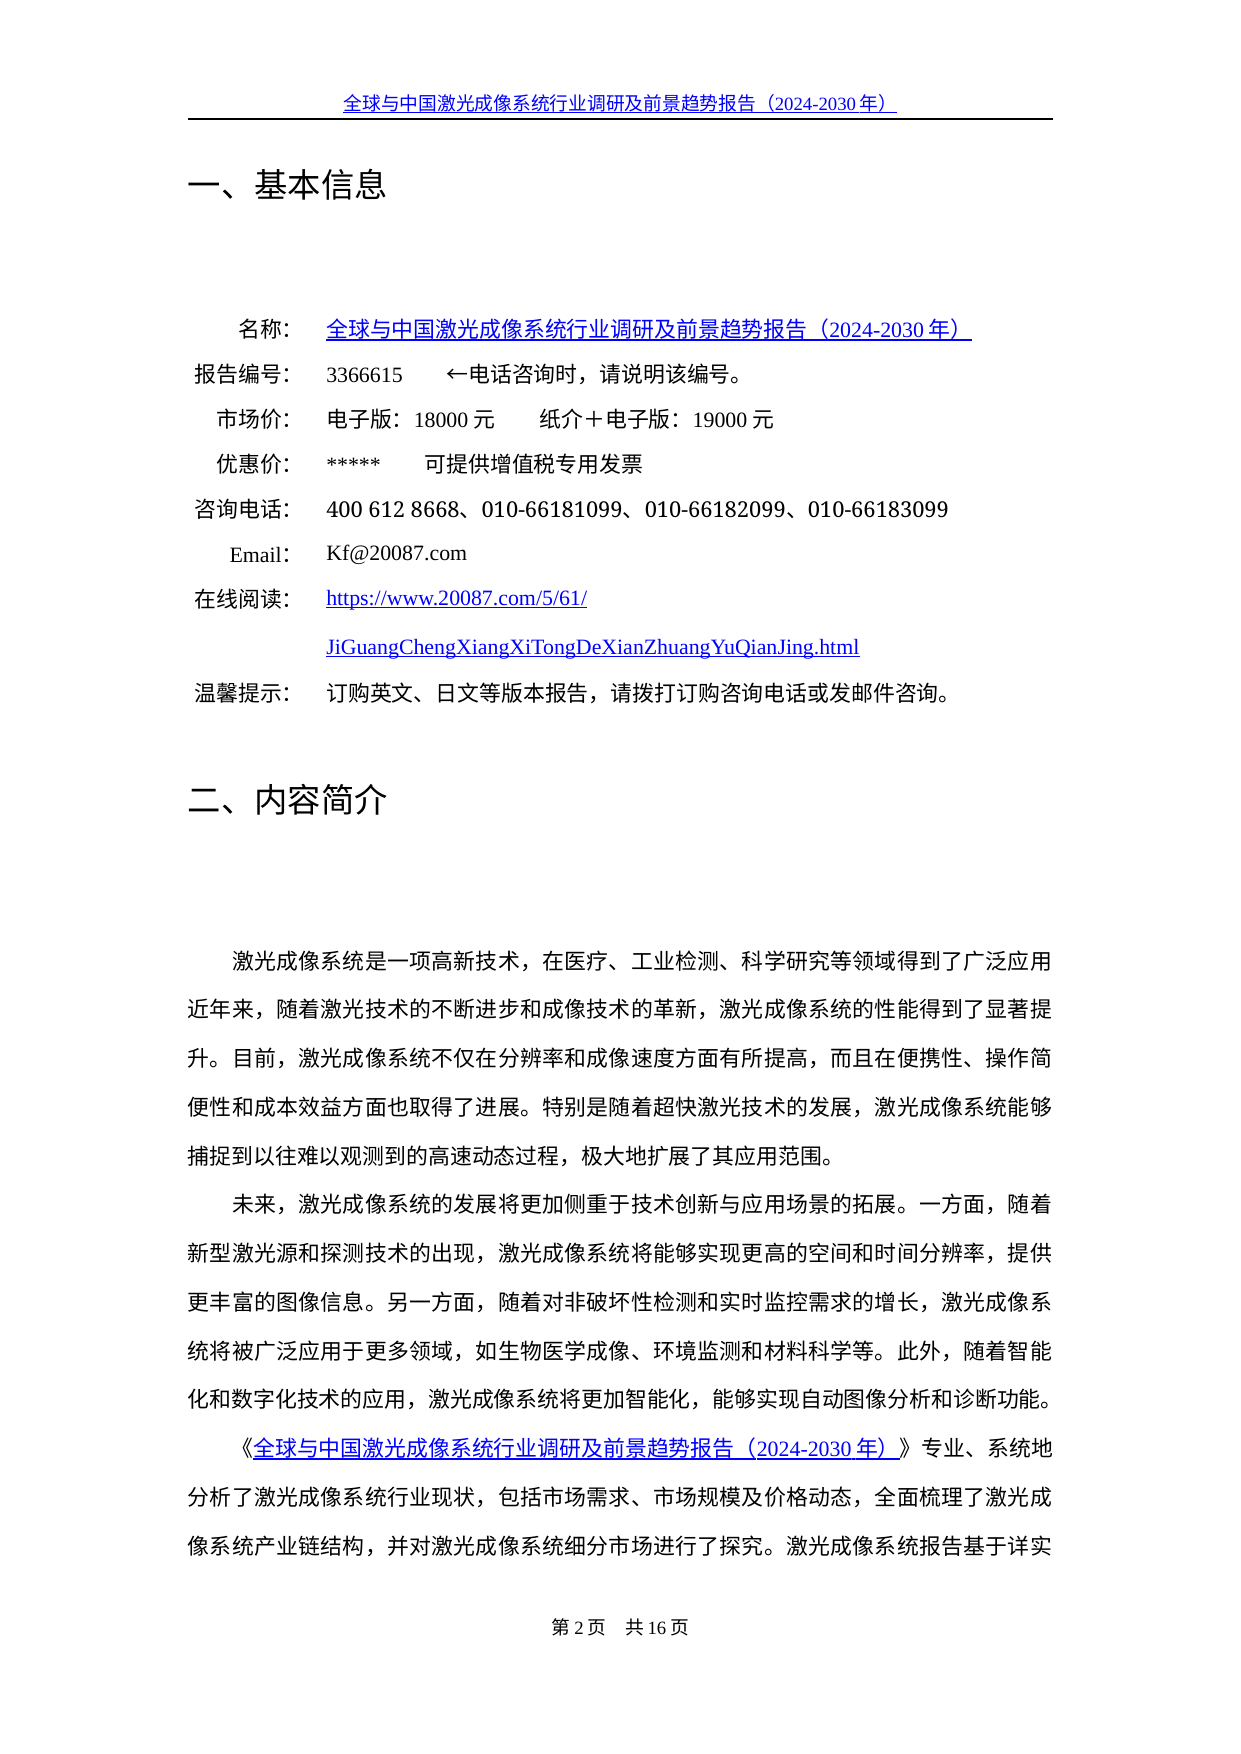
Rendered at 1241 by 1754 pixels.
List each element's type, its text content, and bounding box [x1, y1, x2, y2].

table_header 全球与中国激光成像系统行业调研及前景趋势报告（2024-2030年） [315, 312, 1073, 357]
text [187, 943, 1053, 1561]
table_cell 订购英文、日文等版本报告，请拨打订购咨询电话或发邮件咨询。 [315, 675, 1073, 720]
table_cell [315, 582, 1073, 675]
table_cell 400 612 8668、010-66181099、010-66182099、010-66183099 [315, 492, 1073, 537]
table_cell 市场价： [167, 402, 315, 447]
table_cell Email： [167, 537, 315, 582]
title 二、内容简介 [187, 766, 1053, 831]
table_cell 电子版：18000 元 纸介＋电子版：19000 元 [315, 402, 1073, 447]
table_header 名称： [167, 312, 315, 357]
table_cell 温馨提示： [167, 675, 315, 720]
table_cell Kf@20087.com [315, 537, 1073, 582]
table_cell 咨询电话： [167, 492, 315, 537]
table_cell 在线阅读： [167, 582, 315, 675]
table_cell 优惠价： [167, 447, 315, 492]
table_cell ***** 可提供增值税专用发票 [315, 447, 1073, 492]
table_cell 3366615 ←电话咨询时，请说明该编号。 [315, 357, 1073, 402]
table_cell 报告编号： [167, 357, 315, 402]
title 一、基本信息 [187, 150, 1053, 215]
